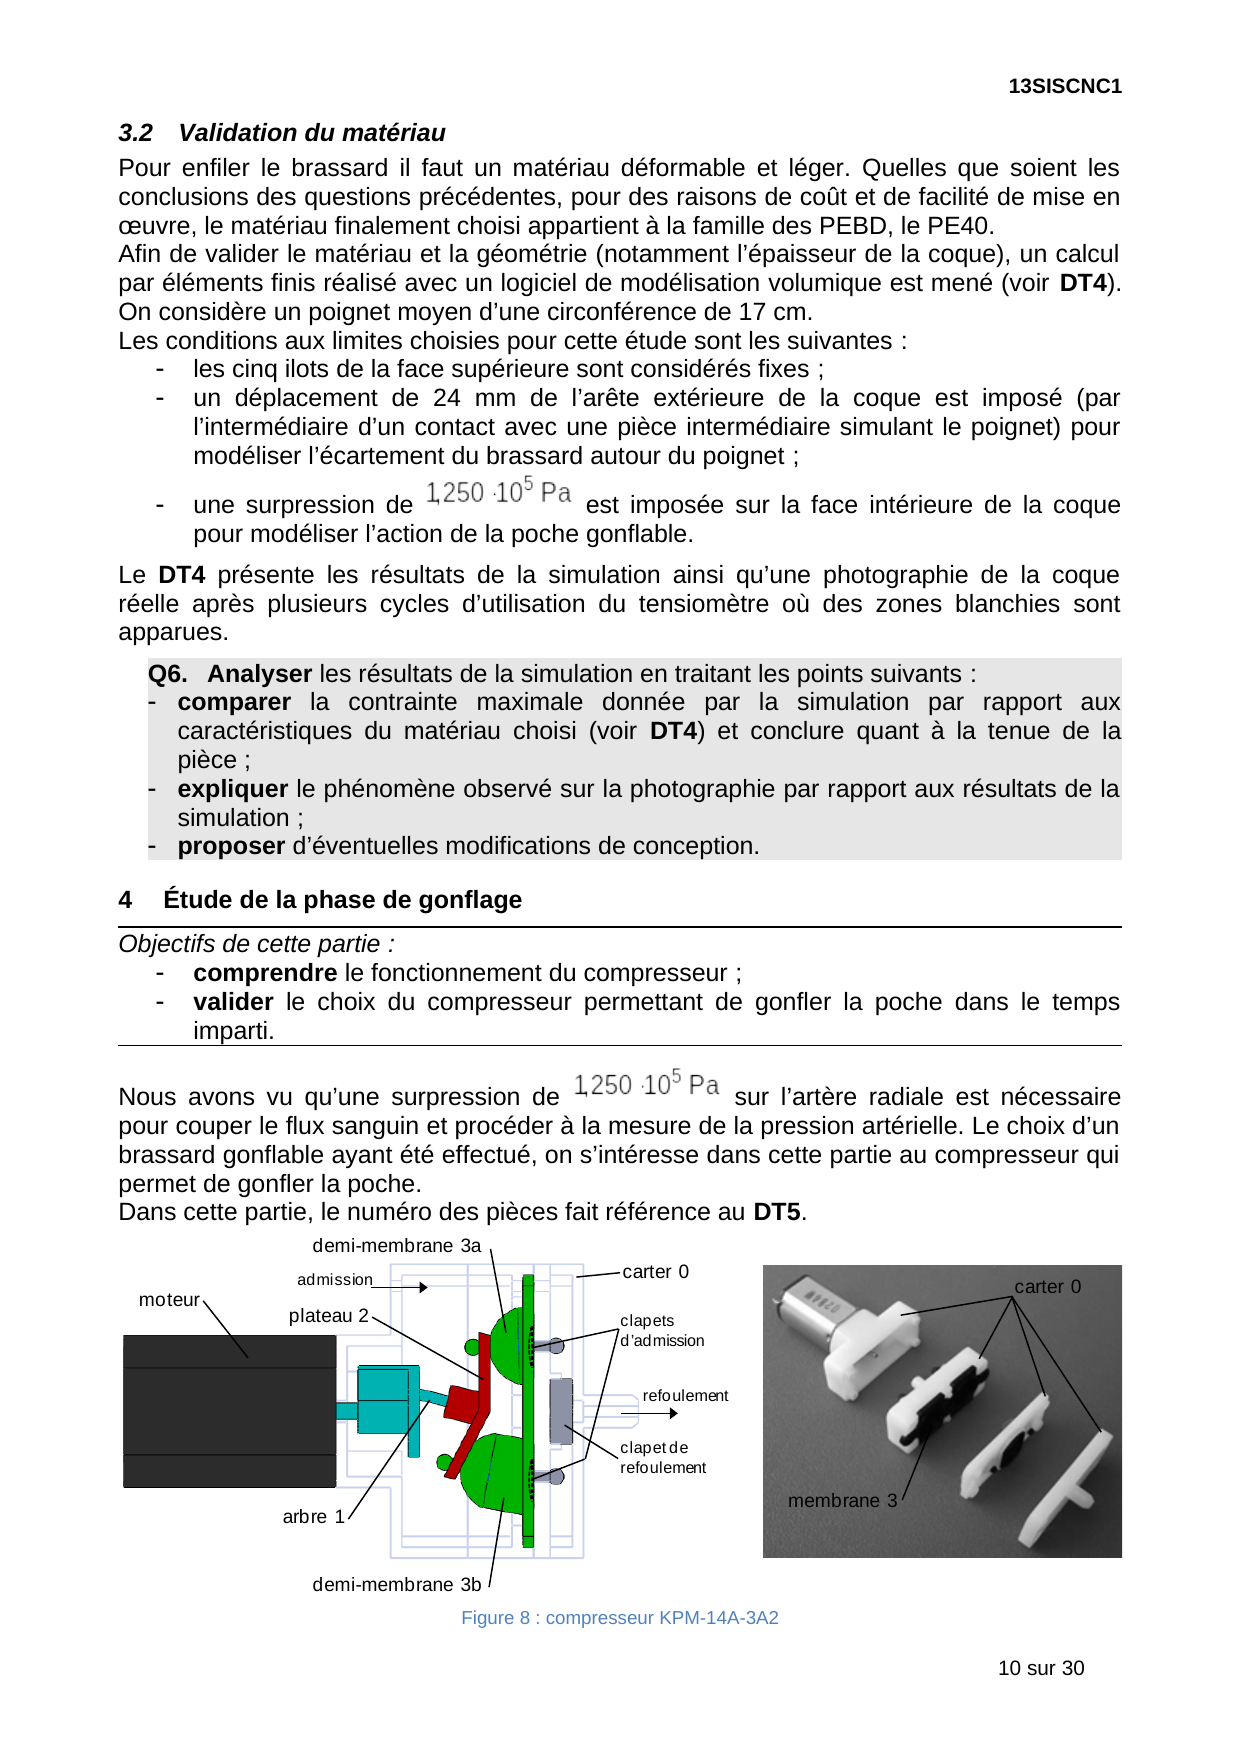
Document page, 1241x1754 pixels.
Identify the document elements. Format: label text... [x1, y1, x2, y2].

text valider le choix du compresseur permettant de gonfler la poche dans le temps imparti. [156, 987, 1122, 1045]
subtitle Étude de la phase de gonflage [118, 885, 1122, 914]
text Le DT4 présente les résultats de la simulation ainsi qu’une photographie de la coque réelle après plusieurs cycles d’utilisation du tensiomètre où des zones blanchies sont apparues. [118, 560, 1122, 646]
text Nous avons vu qu’une surpression de sur l’artère radiale est nécessaire pour couper le flux sanguin et procéder à la mesure de la pression artérielle. Le choix d’un brassard gonflable ayant été effectué, on s’intéresse dans cette partie au compresseur qui permet de gonfler la poche. [118, 1062, 1122, 1197]
text Analyser les résultats de la simulation en traitant les points suivants : [148, 658, 1122, 687]
text Pour enfiler le brassard il faut un matériau déformable et léger. Quelles que soient les conclusions des questions précédentes, pour des raisons de coût et de facilité de mise en œuvre, le matériau finalement choisi appartient à la famille des PEBD, le PE40. [118, 153, 1122, 239]
subtitle Validation du matériau [118, 118, 1122, 147]
list proposer d’éventuelles modifications de conception. [148, 831, 1122, 860]
text Dans cette partie, le numéro des pièces fait référence au DT5. [118, 1197, 1122, 1226]
text une surpression de est imposée sur la face intérieure de la coque pour modéliser l’action de la poche gonflable. [156, 469, 1122, 547]
text les cinq ilots de la face supérieure sont considérés fixes ; [156, 354, 1122, 383]
list expliquer le phénomène observé sur la photographie par rapport aux résultats de la simulation ; [148, 774, 1122, 831]
text comprendre le fonctionnement du compresseur ; [156, 958, 1122, 987]
text Objectifs de cette partie : [118, 928, 1122, 958]
text Les conditions aux limites choisies pour cette étude sont les suivantes : [118, 326, 1122, 354]
text Figure 8 : compresseur KPM-14A-3A2 [118, 1606, 1122, 1628]
list comparer la contrainte maximale donnée par la simulation par rapport aux caractéristiques du matériau choisi (voir DT4) et conclure quant à la tenue de la pièce ; [148, 687, 1122, 774]
text Afin de valider le matériau et la géométrie (notamment l’épaisseur de la coque), un calcul par éléments finis réalisé avec un logiciel de modélisation volumique est mené (voir DT4). On considère un poignet moyen d’une circonférence de 17 cm. [118, 239, 1122, 326]
text un déplacement de 24 mm de l’arête extérieure de la coque est imposé (par l’intermédiaire d’un contact avec une pièce intermédiaire simulant le poignet) pour modéliser l’écartement du brassard autour du poignet ; [156, 383, 1122, 469]
